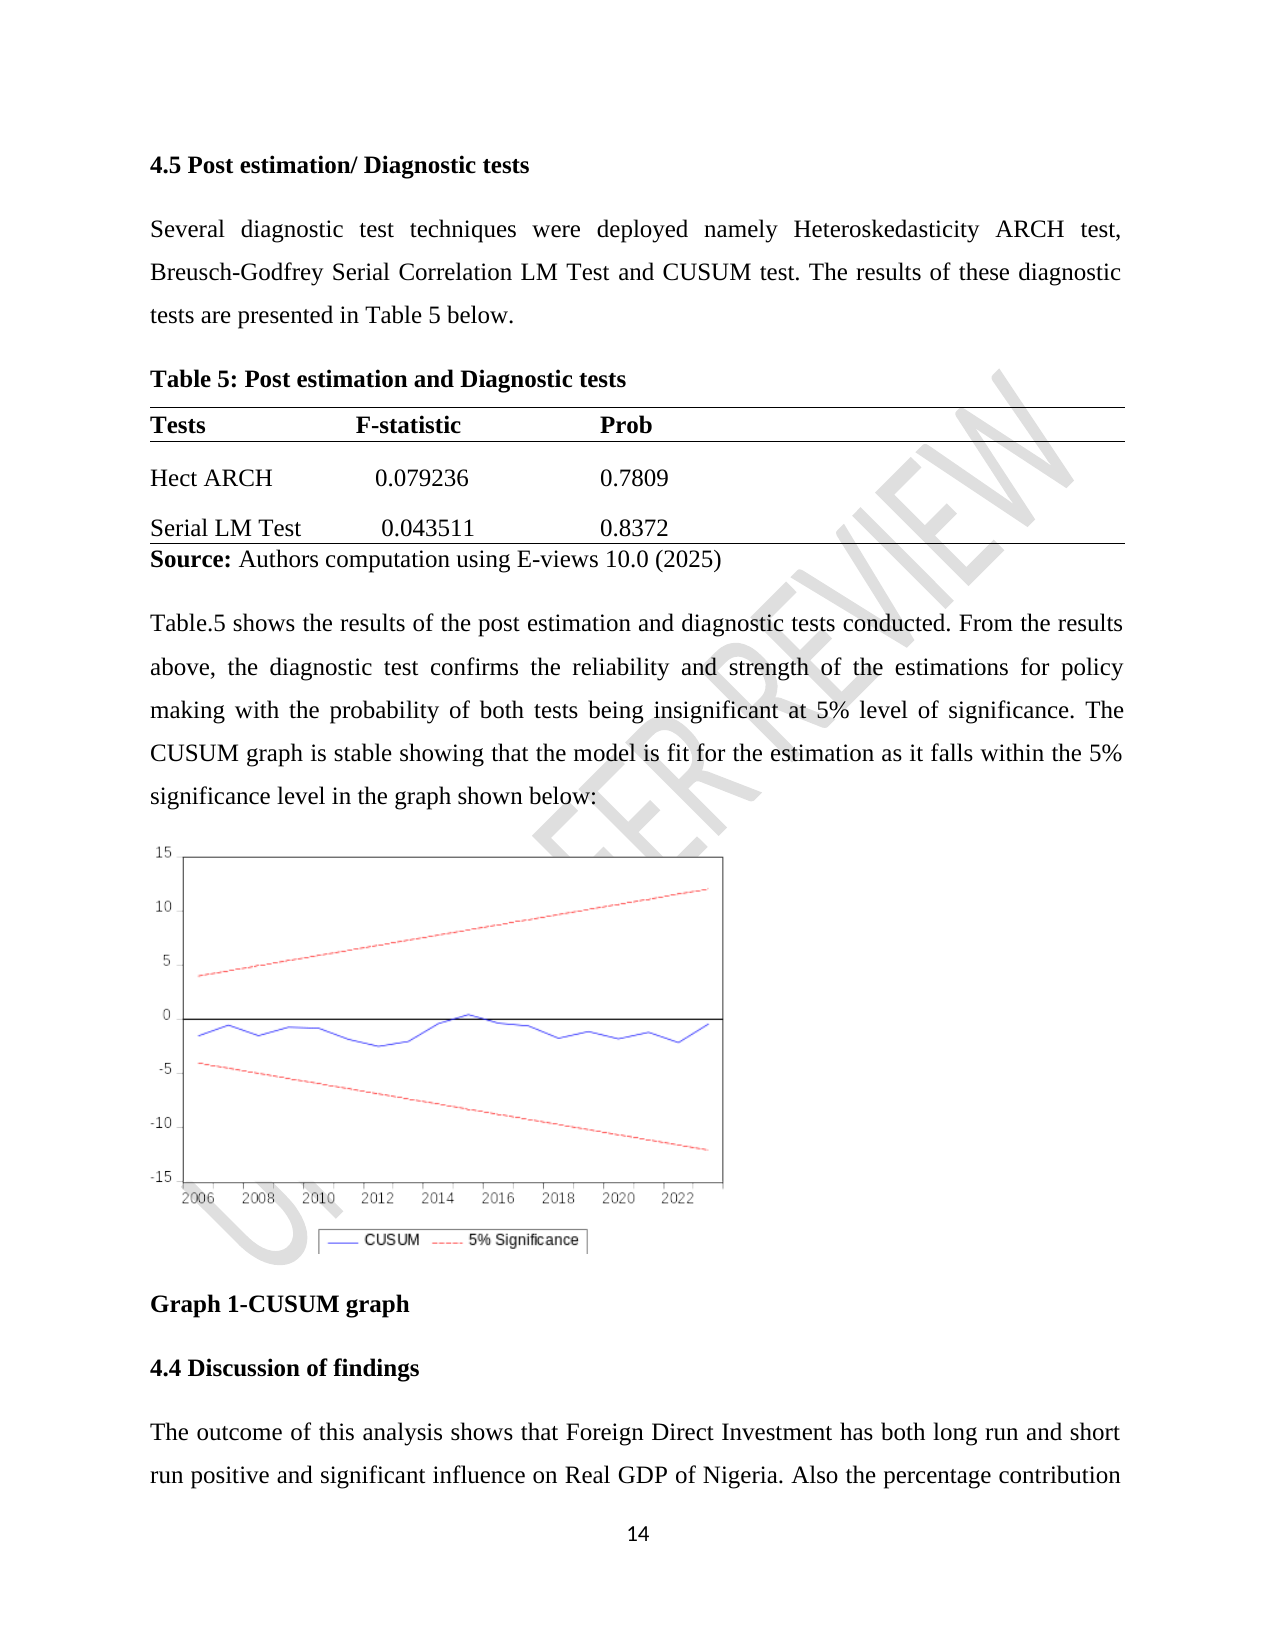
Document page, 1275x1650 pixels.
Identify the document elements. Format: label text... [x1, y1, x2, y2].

text Tests F-statistic Prob [150, 408, 1125, 441]
text Source: Authors computation using E-views 10.0 (2025) [150, 544, 1122, 573]
text Several diagnostic test techniques were deployed namely Heteroskedasticity ARCH test, Breusch-Godfrey Serial Correlation LM Test and CUSUM test. The results of these diagnostic tests are presented in Table 5 below. [150, 214, 1122, 329]
text Graph 1-CUSUM graph [150, 1289, 1125, 1317]
text 4.5 Post estimation/ Diagnostic tests [150, 150, 1122, 179]
text 4.4 Discussion of findings [150, 1353, 1125, 1381]
text Serial LM Test 0.043511 0.8372 [150, 513, 1125, 543]
text Table.5 shows the results of the post estimation and diagnostic tests conducted. From the results above, the diagnostic test confirms the reliability and strength of the estimations for policy making with the probability of both tests being insignificant at 5% level of significance. The CUSUM graph is stable showing that the model is fit for the estimation as it falls within the 5% significance level in the graph shown below: [150, 608, 1125, 810]
text Table 5: Post estimation and Diagnostic tests [150, 364, 1122, 393]
text Hect ARCH 0.079236 0.7809 [150, 463, 1125, 492]
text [150, 1417, 1122, 1488]
